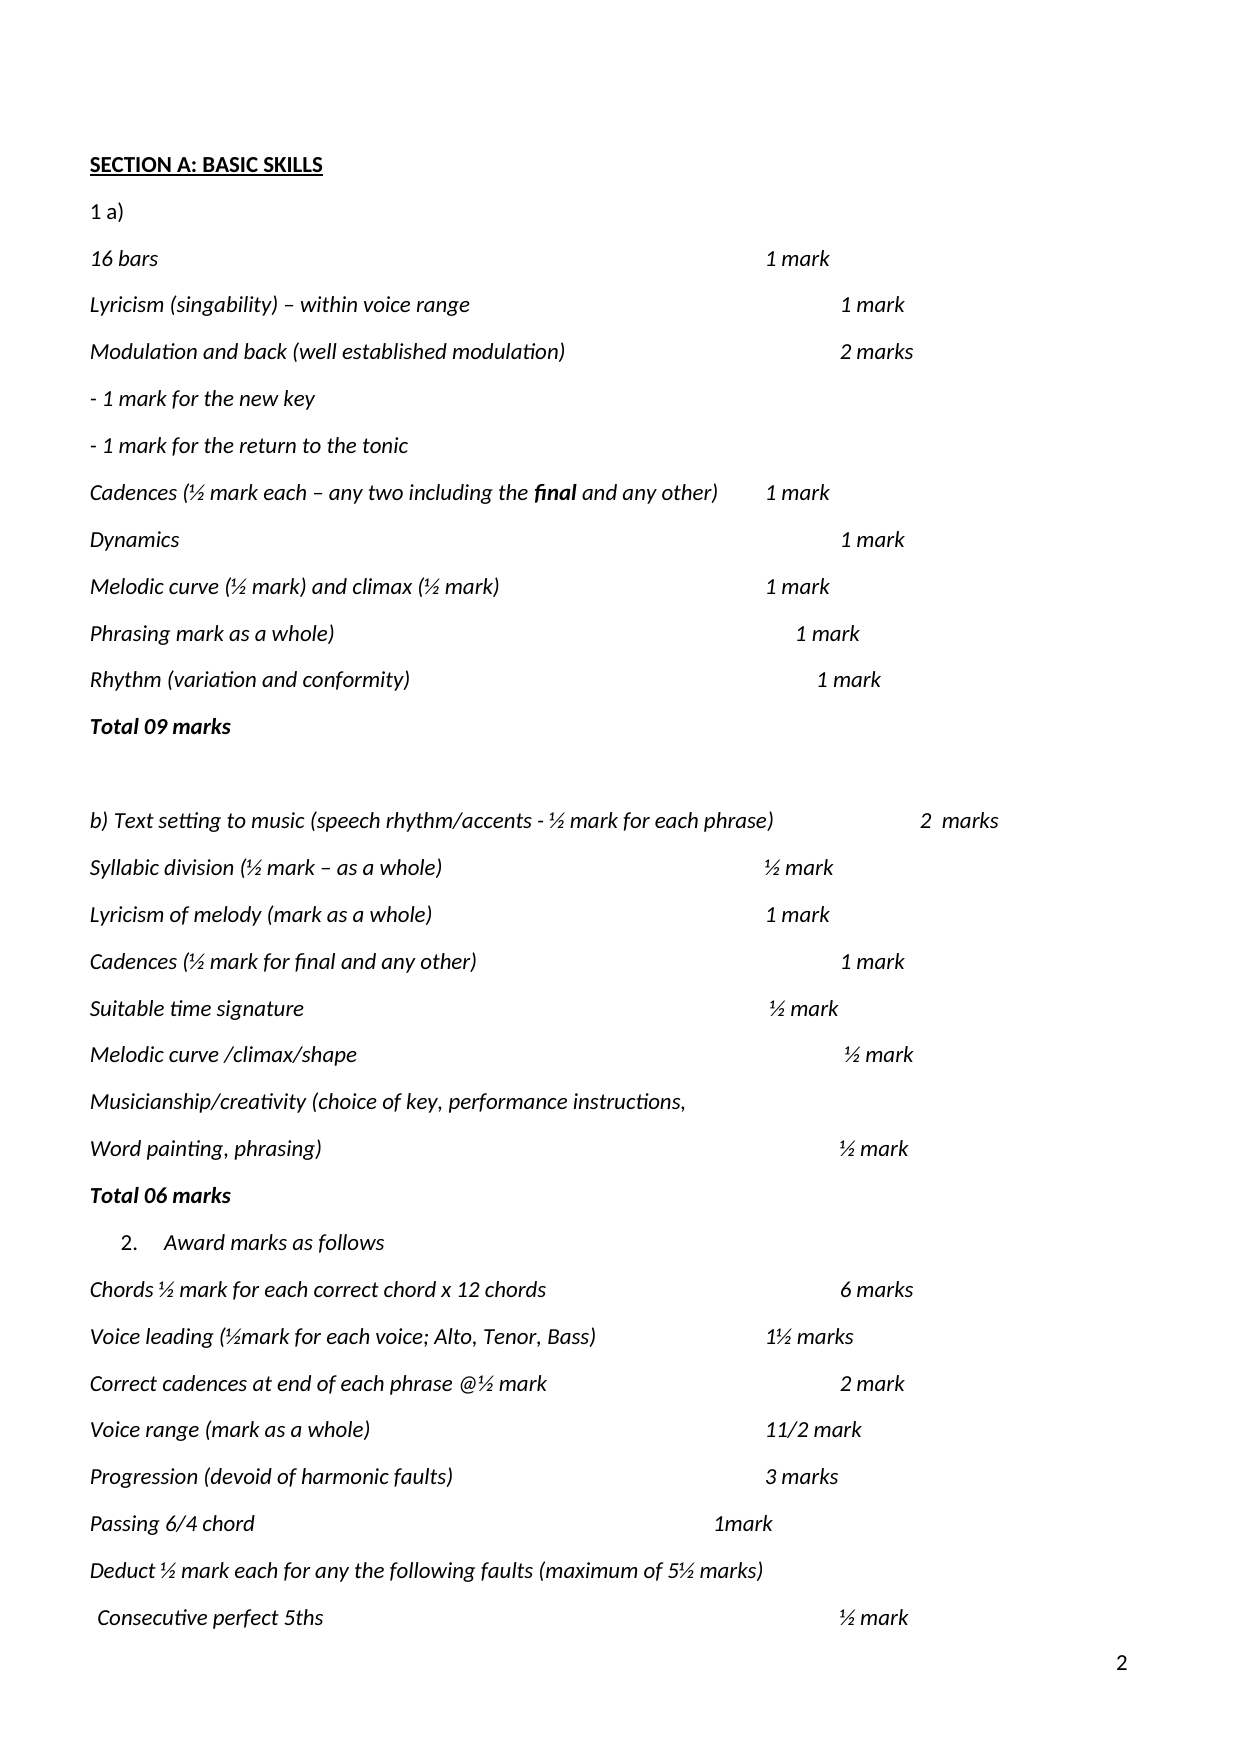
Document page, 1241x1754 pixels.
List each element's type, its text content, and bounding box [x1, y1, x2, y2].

text Melodic curve (½ mark) and climax (½ mark) 1 mark [89, 572, 1127, 600]
text Chords ½ mark for each correct chord x 12 chords 6 marks [89, 1275, 1127, 1303]
text Voice range (mark as a whole) 11/2 mark [89, 1416, 1127, 1444]
text b) Text setting to music (speech rhythm/accents - ½ mark for each phrase) 2 marks [89, 806, 1127, 834]
text Passing 6/4 chord 1mark [89, 1509, 1127, 1537]
text 2. Award marks as follows [89, 1228, 1127, 1256]
text - 1 mark for the new key [89, 384, 1127, 412]
text Consecutive perfect 5ths ½ mark [89, 1603, 1127, 1631]
text Musicianship/creativity (choice of key, performance instructions, [89, 1087, 1127, 1116]
text Voice leading (½mark for each voice; Alto, Tenor, Bass) 1½ marks [89, 1322, 1127, 1350]
text 16 bars 1 mark [89, 244, 1127, 272]
text Word painting, phrasing) ½ mark [89, 1134, 1127, 1162]
text Cadences (½ mark each – any two including the final and any other) 1 mark [89, 478, 1127, 506]
text Cadences (½ mark for final and any other) 1 mark [89, 947, 1127, 975]
text Melodic curve /climax/shape ½ mark [89, 1041, 1127, 1069]
text Lyricism of melody (mark as a whole) 1 mark [89, 900, 1127, 928]
text - 1 mark for the return to the tonic [89, 431, 1127, 459]
text Deduct ½ mark each for any the following faults (maximum of 5½ marks) [89, 1556, 1127, 1584]
text Total 09 marks [89, 712, 1127, 741]
text Rhythm (variation and conformity) 1 mark [89, 666, 1127, 694]
text Modulation and back (well established modulation) 2 marks [89, 337, 1127, 366]
text Syllabic division (½ mark – as a whole) ½ mark [89, 853, 1127, 881]
text Progression (devoid of harmonic faults) 3 marks [89, 1462, 1127, 1491]
text Phrasing mark as a whole) 1 mark [89, 619, 1127, 647]
text 1 a) [89, 197, 1127, 225]
text Suitable time signature ½ mark [89, 994, 1127, 1022]
text Total 06 marks [89, 1181, 1127, 1209]
text Dynamics 1 mark [89, 525, 1127, 553]
text Correct cadences at end of each phrase @½ mark 2 mark [89, 1369, 1127, 1397]
text Lyricism (singability) – within voice range 1 mark [89, 291, 1127, 319]
text SECTION A: BASIC SKILLS [89, 150, 1127, 178]
